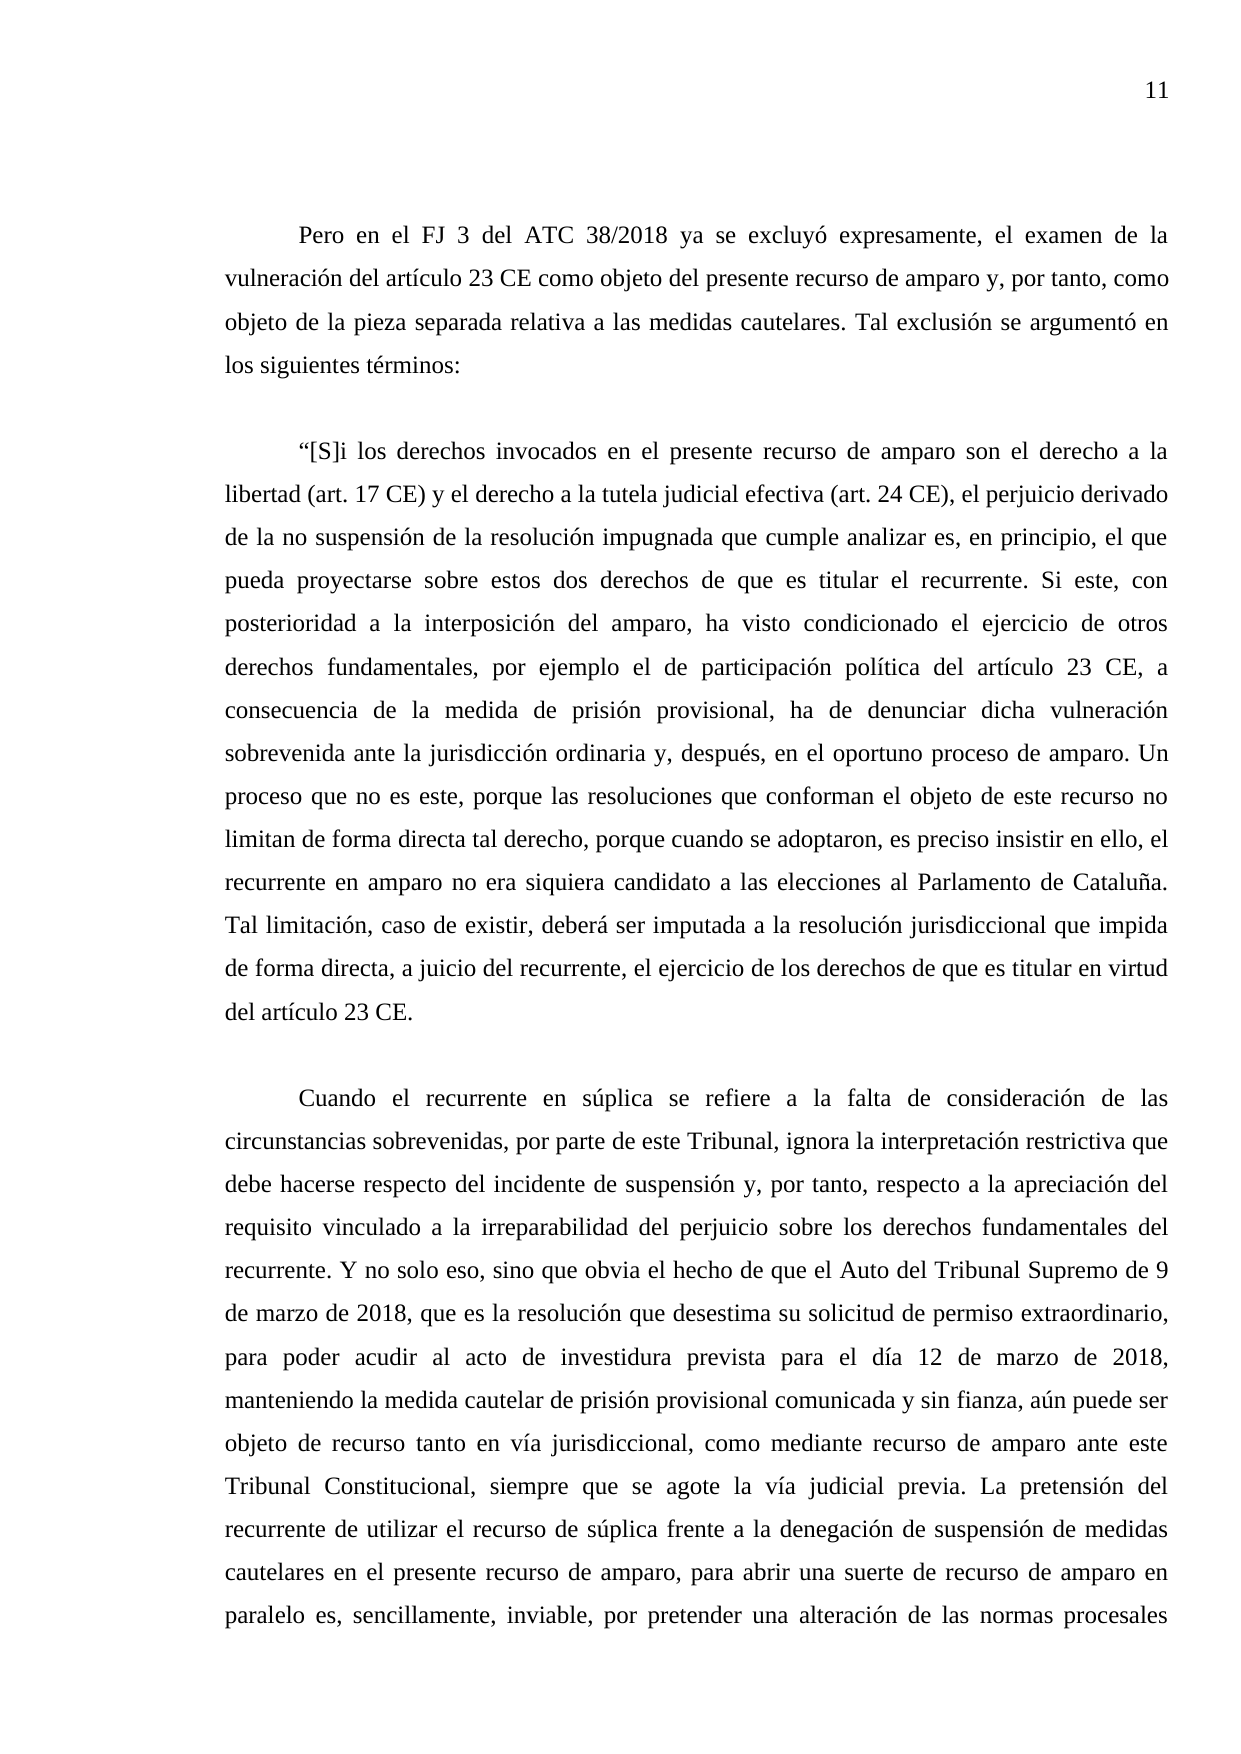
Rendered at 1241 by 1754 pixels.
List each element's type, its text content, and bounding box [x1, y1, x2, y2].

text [224, 1083, 1169, 1629]
text Pero en el FJ 3 del ATC 38/2018 ya se excluyó expresamente, el examen de la vulneración del artículo 23 CE como objeto del presente recurso de amparo y, por tanto, como objeto de la pieza separada relativa a las medidas cautelares. Tal exclusión se argumentó en los siguientes términos: [224, 220, 1169, 378]
text “[S]i los derechos invocados en el presente recurso de amparo son el derecho a la libertad (art. 17 CE) y el derecho a la tutela judicial efectiva (art. 24 CE), el perjuicio derivado de la no suspensión de la resolución impugnada que cumple analizar es, en principio, el que pueda proyectarse sobre estos dos derechos de que es titular el recurrente. Si este, con posterioridad a la interposición del amparo, ha visto condicionado el ejercicio de otros derechos fundamentales, por ejemplo el de participación política del artículo 23 CE, a consecuencia de la medida de prisión provisional, ha de denunciar dicha vulneración sobrevenida ante la jurisdicción ordinaria y, después, en el oportuno proceso de amparo. Un proceso que no es este, porque las resoluciones que conforman el objeto de este recurso no limitan de forma directa tal derecho, porque cuando se adoptaron, es preciso insistir en ello, el recurrente en amparo no era siquiera candidato a las elecciones al Parlamento de Cataluña. Tal limitación, caso de existir, deberá ser imputada a la resolución jurisdiccional que impida de forma directa, a juicio del recurrente, el ejercicio de los derechos de que es titular en virtud del artículo 23 CE. [224, 436, 1169, 1025]
